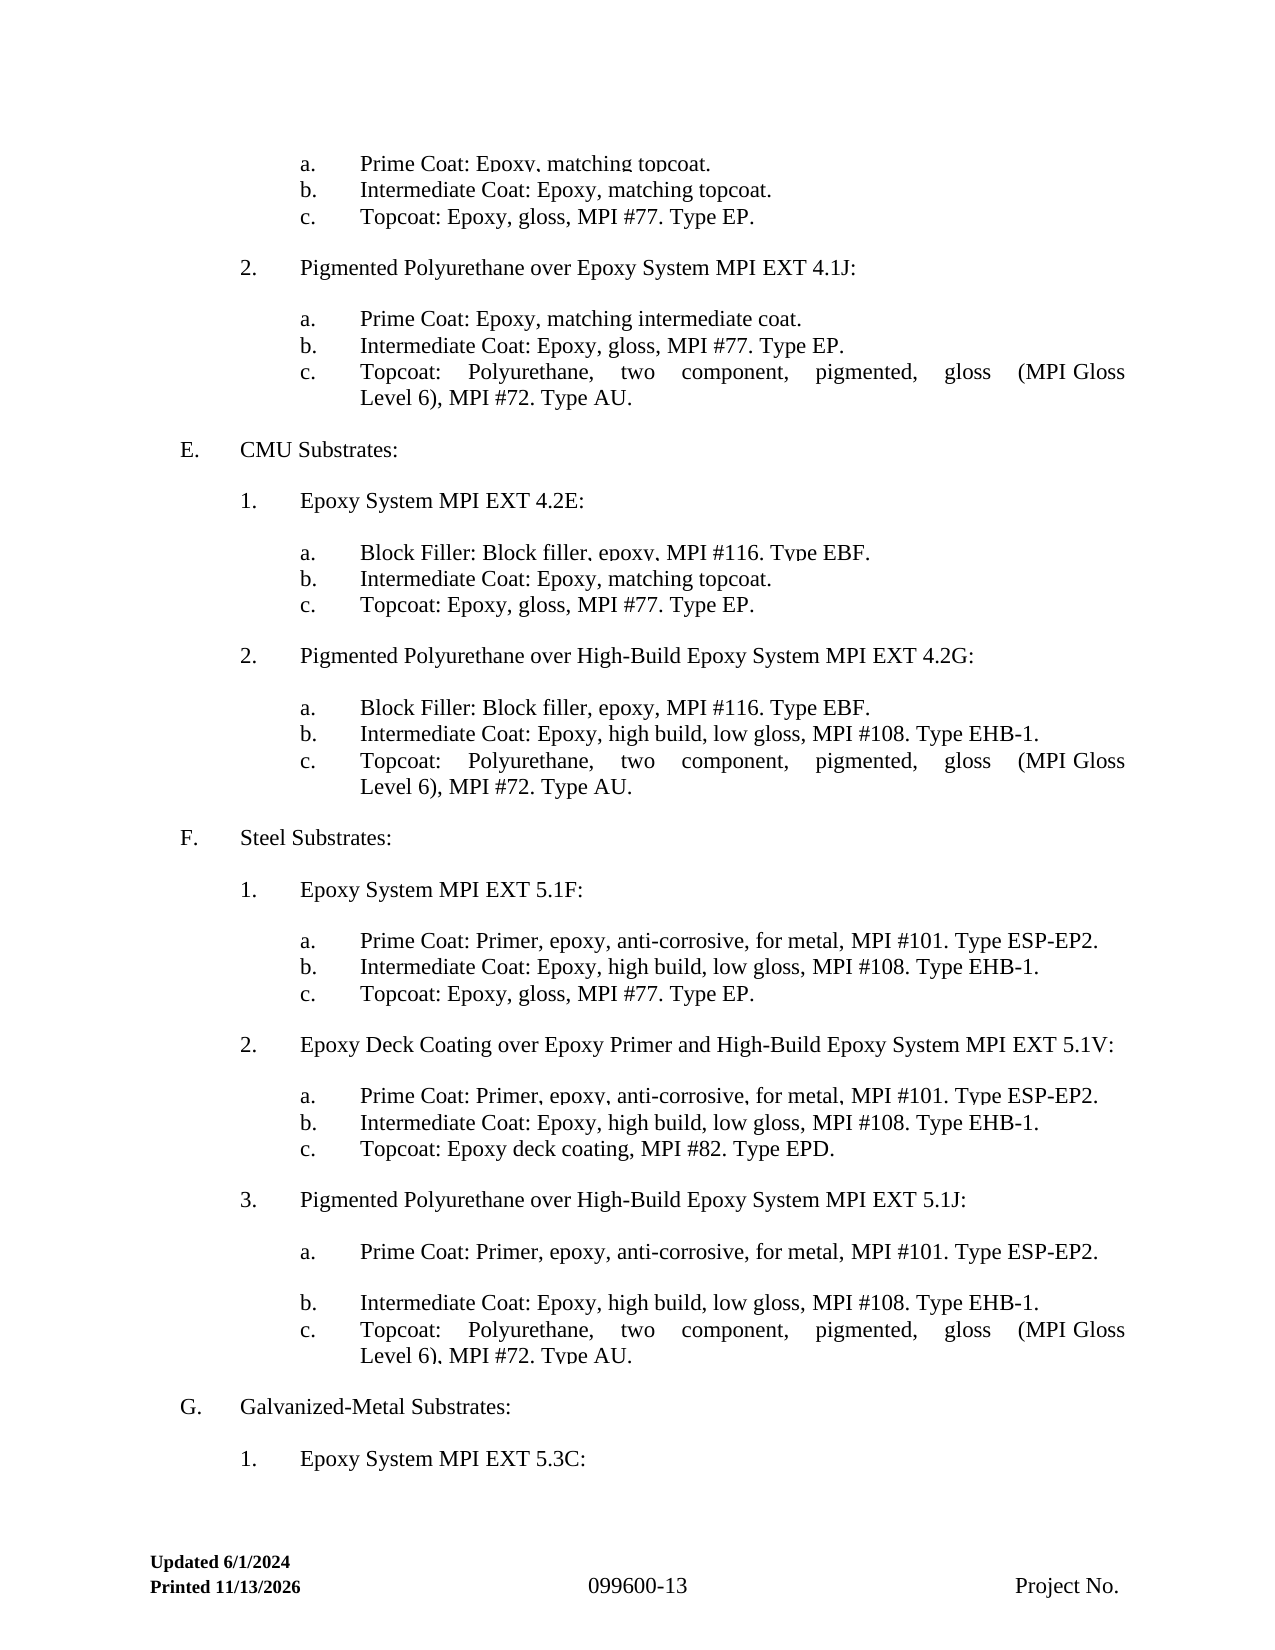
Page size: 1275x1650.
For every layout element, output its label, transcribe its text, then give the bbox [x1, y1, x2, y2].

text Prime Coat: Epoxy, matching intermediate coat. [300, 305, 1125, 332]
text Epoxy System MPI EXT 5.3C: [240, 1445, 1125, 1471]
text CMU Substrates: [180, 436, 1125, 462]
text Pigmented Polyurethane over Epoxy System MPI EXT 4.1J: [240, 254, 1125, 280]
text Intermediate Coat: Epoxy, matching topcoat. [300, 176, 1125, 203]
text Prime Coat: Primer, epoxy, anti-corrosive, for metal, MPI #101. Type ESP-EP2. [300, 1082, 1125, 1105]
text Intermediate Coat: Epoxy, high build, low gloss, MPI #108. Type EHB-1. [300, 953, 1125, 980]
text Prime Coat: Primer, epoxy, anti-corrosive, for metal, MPI #101. Type ESP-EP2. [300, 927, 1125, 953]
text Topcoat: Epoxy, gloss, MPI #77. Type EP. [300, 203, 1125, 229]
text Intermediate Coat: Epoxy, matching topcoat. [300, 565, 1125, 591]
text Pigmented Polyurethane over High-Build Epoxy System MPI EXT 4.2G: [240, 643, 1125, 669]
text Epoxy System MPI EXT 5.1F: [240, 876, 1125, 902]
text Topcoat: Polyurethane, two component, pigmented, gloss (MPI Gloss Level 6), MPI #72. Type AU. [300, 1316, 1125, 1364]
text Intermediate Coat: Epoxy, high build, low gloss, MPI #108. Type EHB-1. [300, 720, 1125, 747]
text Epoxy System MPI EXT 4.2E: [240, 487, 1125, 513]
text Epoxy Deck Coating over Epoxy Primer and High-Build Epoxy System MPI EXT 5.1V: [240, 1031, 1125, 1057]
text Prime Coat: Epoxy, matching topcoat. [300, 150, 1125, 172]
text Steel Substrates: [180, 824, 1125, 851]
text Topcoat: Polyurethane, two component, pigmented, gloss (MPI Gloss Level 6), MPI #72. Type AU. [300, 358, 1125, 411]
text Topcoat: Epoxy, gloss, MPI #77. Type EP. [300, 591, 1125, 618]
text Intermediate Coat: Epoxy, high build, low gloss, MPI #108. Type EHB-1. [300, 1289, 1125, 1316]
text Topcoat: Epoxy deck coating, MPI #82. Type EPD. [300, 1135, 1125, 1162]
text Intermediate Coat: Epoxy, high build, low gloss, MPI #108. Type EHB-1. [300, 1109, 1125, 1135]
text Block Filler: Block filler, epoxy, MPI #116. Type EBF. [300, 538, 1125, 561]
text Pigmented Polyurethane over High-Build Epoxy System MPI EXT 5.1J: [240, 1187, 1125, 1213]
text Topcoat: Polyurethane, two component, pigmented, gloss (MPI Gloss Level 6), MPI #72. Type AU. [300, 747, 1125, 799]
text Galvanized-Metal Substrates: [180, 1393, 1125, 1420]
text Prime Coat: Primer, epoxy, anti-corrosive, for metal, MPI #101. Type ESP-EP2. [300, 1238, 1125, 1264]
text Intermediate Coat: Epoxy, gloss, MPI #77. Type EP. [300, 332, 1125, 358]
text Topcoat: Epoxy, gloss, MPI #77. Type EP. [300, 980, 1125, 1006]
text Block Filler: Block filler, epoxy, MPI #116. Type EBF. [300, 694, 1125, 720]
